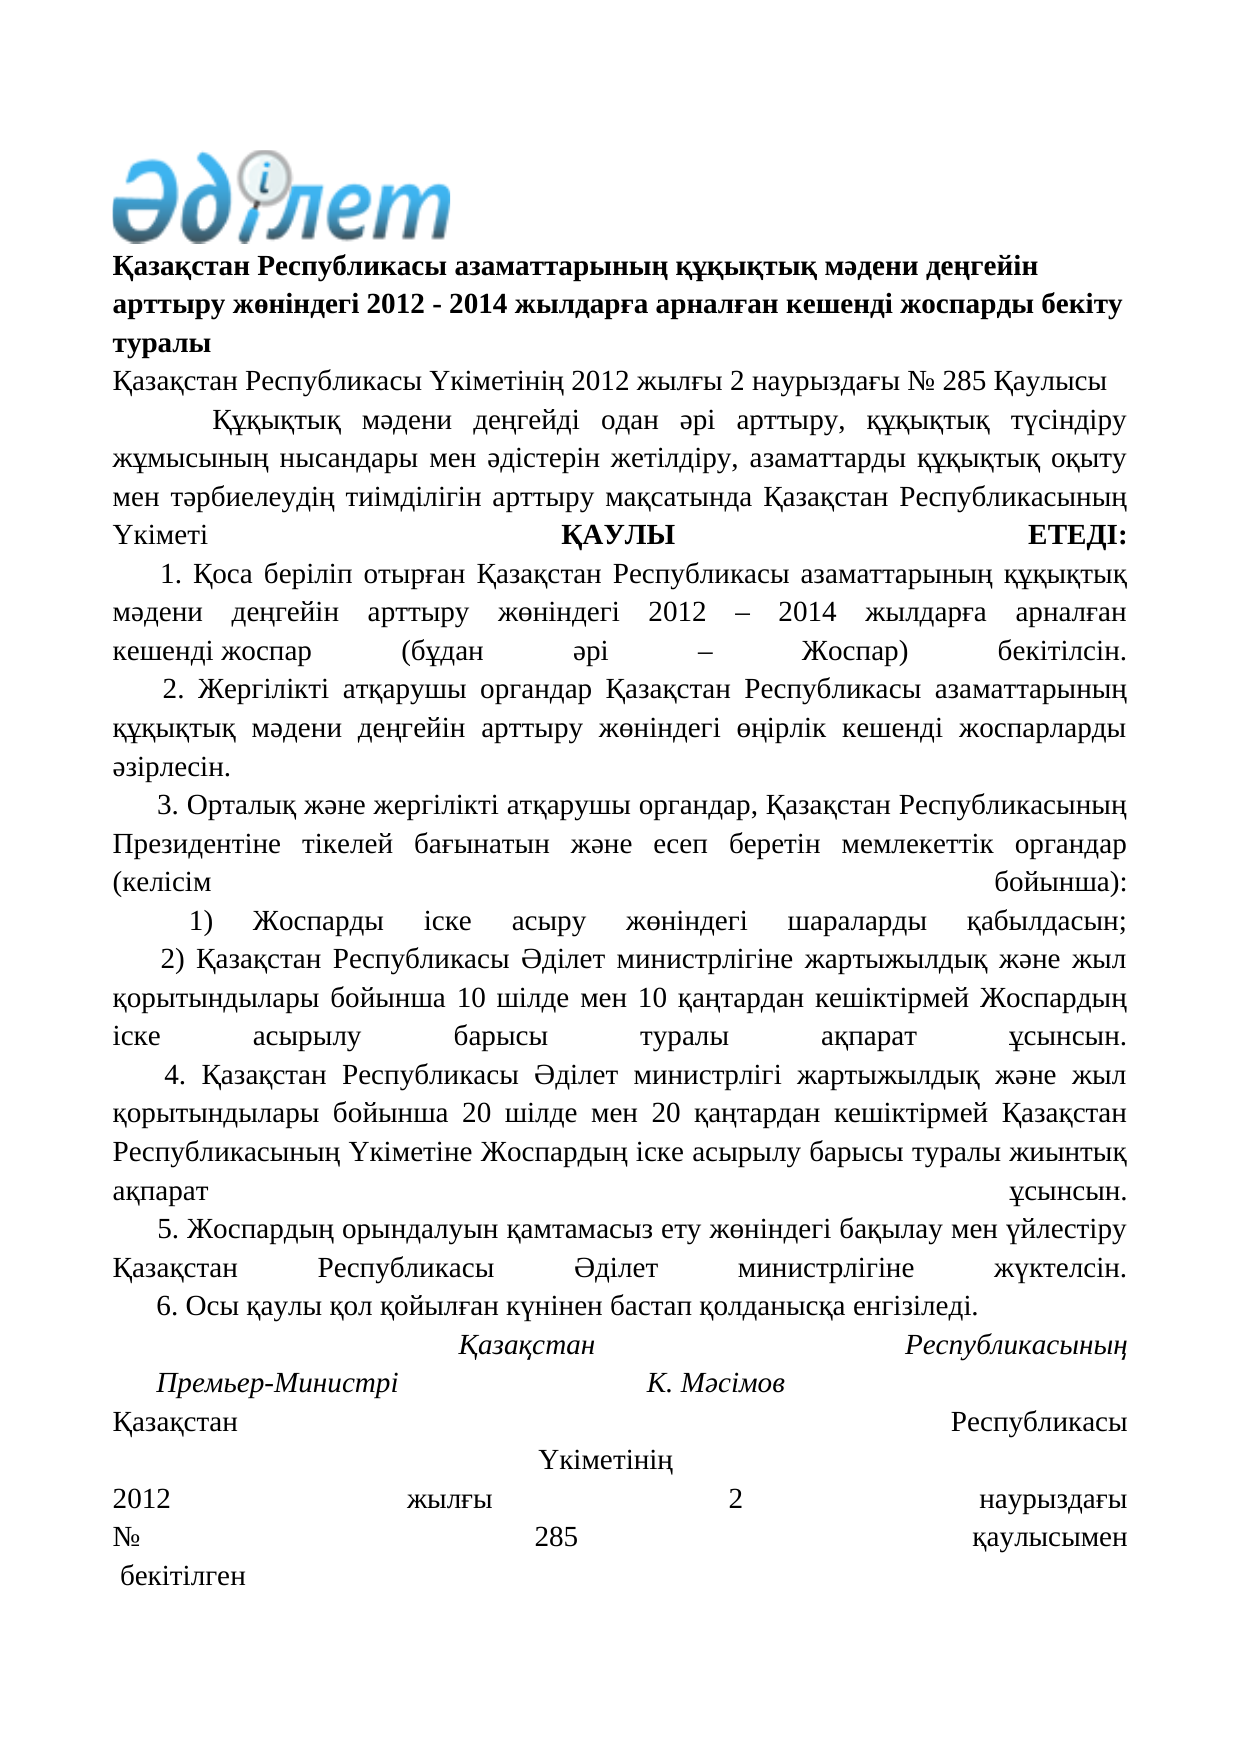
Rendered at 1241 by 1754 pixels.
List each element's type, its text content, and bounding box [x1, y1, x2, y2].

text Қазақстан Республикасы азаматтарының құқықтық мәдени деңгейін арттыру жөніндегі 2012 - 2014 жылдарға арналған кешенді жоспарды бекіту туралы [112, 248, 1128, 358]
picture [112, 150, 451, 244]
text Қазақстан Республикасы Үкіметінің 2012 жылғы 2 наурыздағы № 285 қаулысымен бекітілген [112, 1404, 1128, 1592]
text Қазақстан Республикасы Үкіметінің 2012 жылғы 2 наурыздағы № 285 Қаулысы [112, 363, 1128, 397]
text Құқықтық мәдени деңгейді одан әрі арттыру, құқықтық түсіндіру жұмысының нысандары мен әдістерін жетілдіру, азаматтарды құқықтық оқыту мен тәрбиелеудің тиімділігін арттыру мақсатында Қазақстан Республикасының Үкіметі ҚАУЛЫ ЕТЕДІ: 1. Қоса беріліп отырған Қазақстан Республикасы азаматтарының құқықтық мәдени деңгейін арттыру жөніндегі 2012 – 2014 жылдарға арналған кешенді жоспар (бұдан әрі – Жоспар) бекітілсін. 2. Жергiлiктi атқарушы органдар Қазақстан Республикасы азаматтарының құқықтық мәдени деңгейін арттыру жөніндегі өңірлік кешенді жоспарларды әзiрлесiн. 3. Орталық және жергілікті атқарушы органдар, Қазақстан Республикасының Президентіне тікелей бағынатын және есеп беретін мемлекеттік органдар (келісім бойынша): 1) Жоспарды іске асыру жөніндегі шараларды қабылдасын; 2) Қазақстан Республикасы Әділет министрлігіне жартыжылдық және жыл қорытындылары бойынша 10 шілде мен 10 қаңтардан кешіктірмей Жоспардың іске асырылу барысы туралы ақпарат ұсынсын. 4. Қазақстан Республикасы Әділет министрлігі жартыжылдық және жыл қорытындылары бойынша 20 шілде мен 20 қаңтардан кешіктірмей Қазақстан Республикасының Үкіметіне Жоспардың іске асырылу барысы туралы жиынтық ақпарат ұсынсын. 5. Жоспардың орындалуын қамтамасыз ету жөніндегі бақылау мен үйлестіру Қазақстан Республикасы Әділет министрлігіне жүктелсін. 6. Осы қаулы қол қойылған күнінен бастап қолданысқа енгізіледі. [112, 402, 1128, 1322]
text Қазақстан Республикасының Премьер-Министрі К. Мәсімов [112, 1327, 1128, 1399]
